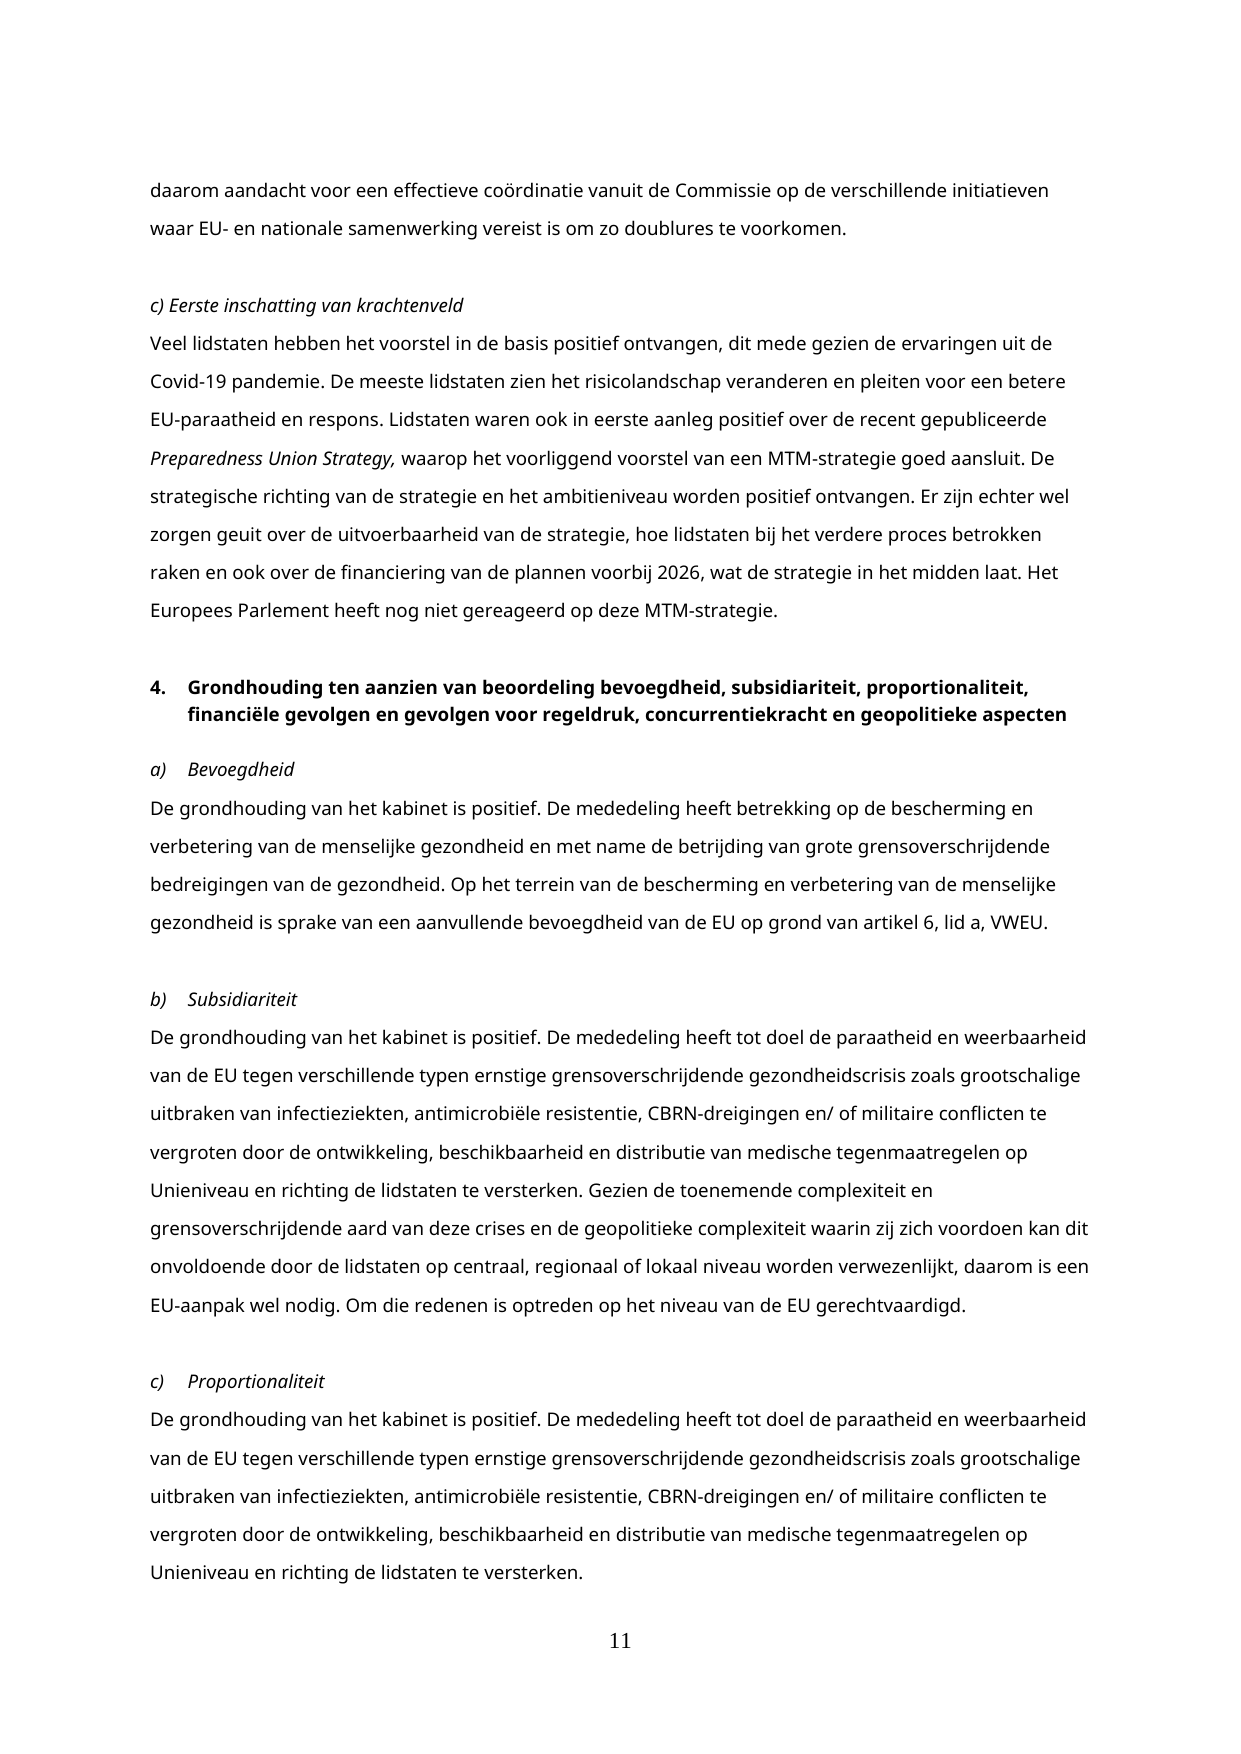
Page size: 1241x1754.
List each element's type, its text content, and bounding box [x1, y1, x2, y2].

list Subsidiariteit [150, 986, 1090, 1012]
text De grondhouding van het kabinet is positief. De mededeling heeft betrekking op de bescherming en verbetering van de menselijke gezondheid en met name de betrijding van grote grensoverschrijdende bedreigingen van de gezondheid. Op het terrein van de bescherming en verbetering van de menselijke gezondheid is sprake van een aanvullende bevoegdheid van de EU op grond van artikel 6, lid a, VWEU. [150, 795, 1090, 935]
list Bevoegdheid [150, 757, 1090, 782]
text Veel lidstaten hebben het voorstel in de basis positief ontvangen, dit mede gezien de ervaringen uit de Covid-19 pandemie. De meeste lidstaten zien het risicolandschap veranderen en pleiten voor een betere EU-paraatheid en respons. Lidstaten waren ook in eerste aanleg positief over de recent gepubliceerde Preparedness Union Strategy, waarop het voorliggend voorstel van een MTM-strategie goed aansluit. De strategische richting van de strategie en het ambitieniveau worden positief ontvangen. Er zijn echter wel zorgen geuit over de uitvoerbaarheid van de strategie, hoe lidstaten bij het verdere proces betrokken raken en ook over de financiering van de plannen voorbij 2026, wat de strategie in het midden laat. Het Europees Parlement heeft nog niet gereageerd op deze MTM-strategie. [150, 330, 1090, 623]
list Proportionaliteit [150, 1368, 1090, 1394]
text De grondhouding van het kabinet is positief. De mededeling heeft tot doel de paraatheid en weerbaarheid van de EU tegen verschillende typen ernstige grensoverschrijdende gezondheidscrisis zoals grootschalige uitbraken van infectieziekten, antimicrobiële resistentie, CBRN-dreigingen en/ of militaire conflicten te vergroten door de ontwikkeling, beschikbaarheid en distributie van medische tegenmaatregelen op Unieniveau en richting de lidstaten te versterken. [150, 1407, 1090, 1585]
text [150, 177, 1090, 241]
text De grondhouding van het kabinet is positief. De mededeling heeft tot doel de paraatheid en weerbaarheid van de EU tegen verschillende typen ernstige grensoverschrijdende gezondheidscrisis zoals grootschalige uitbraken van infectieziekten, antimicrobiële resistentie, CBRN-dreigingen en/ of militaire conflicten te vergroten door de ontwikkeling, beschikbaarheid en distributie van medische tegenmaatregelen op Unieniveau en richting de lidstaten te versterken. Gezien de toenemende complexiteit en grensoverschrijdende aard van deze crises en de geopolitieke complexiteit waarin zij zich voordoen kan dit onvoldoende door de lidstaten op centraal, regionaal of lokaal niveau worden verwezenlijkt, daarom is een EU-aanpak wel nodig. Om die redenen is optreden op het niveau van de EU gerechtvaardigd. [150, 1024, 1090, 1317]
text c) Eerste inschatting van krachtenveld [150, 292, 1090, 317]
list Grondhouding ten aanzien van beoordeling bevoegdheid, subsidiariteit, proportionaliteit, financiële gevolgen en gevolgen voor regeldruk, concurrentiekracht en geopolitieke aspecten [150, 674, 1090, 727]
